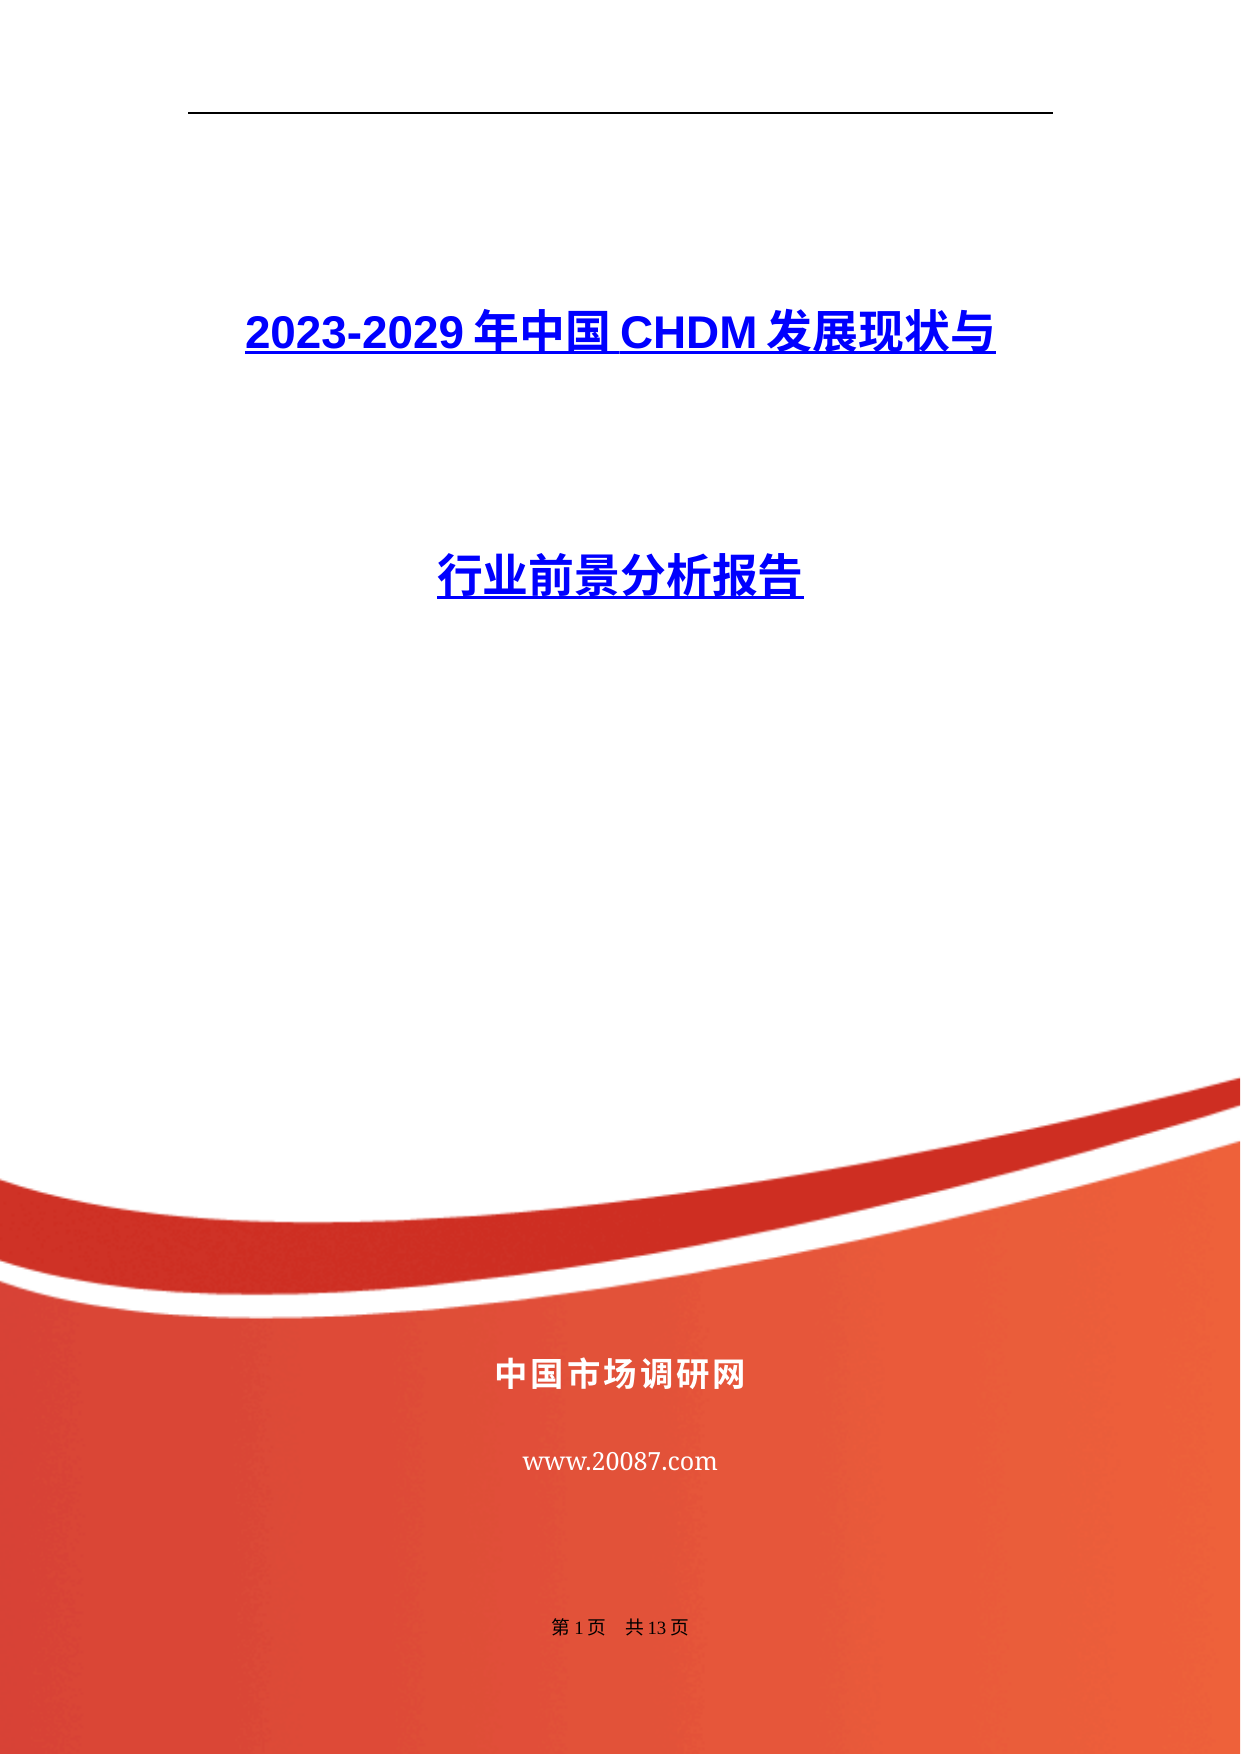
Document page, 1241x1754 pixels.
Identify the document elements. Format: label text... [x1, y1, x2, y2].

subtitle 中国市场调研网 [187, 1339, 1053, 1404]
picture [0, 1006, 1241, 1754]
table_header 2023-2029年中国CHDM发展现状与行业前景分析报告 [188, 207, 1053, 773]
text www.20087.com [187, 1428, 1053, 1493]
